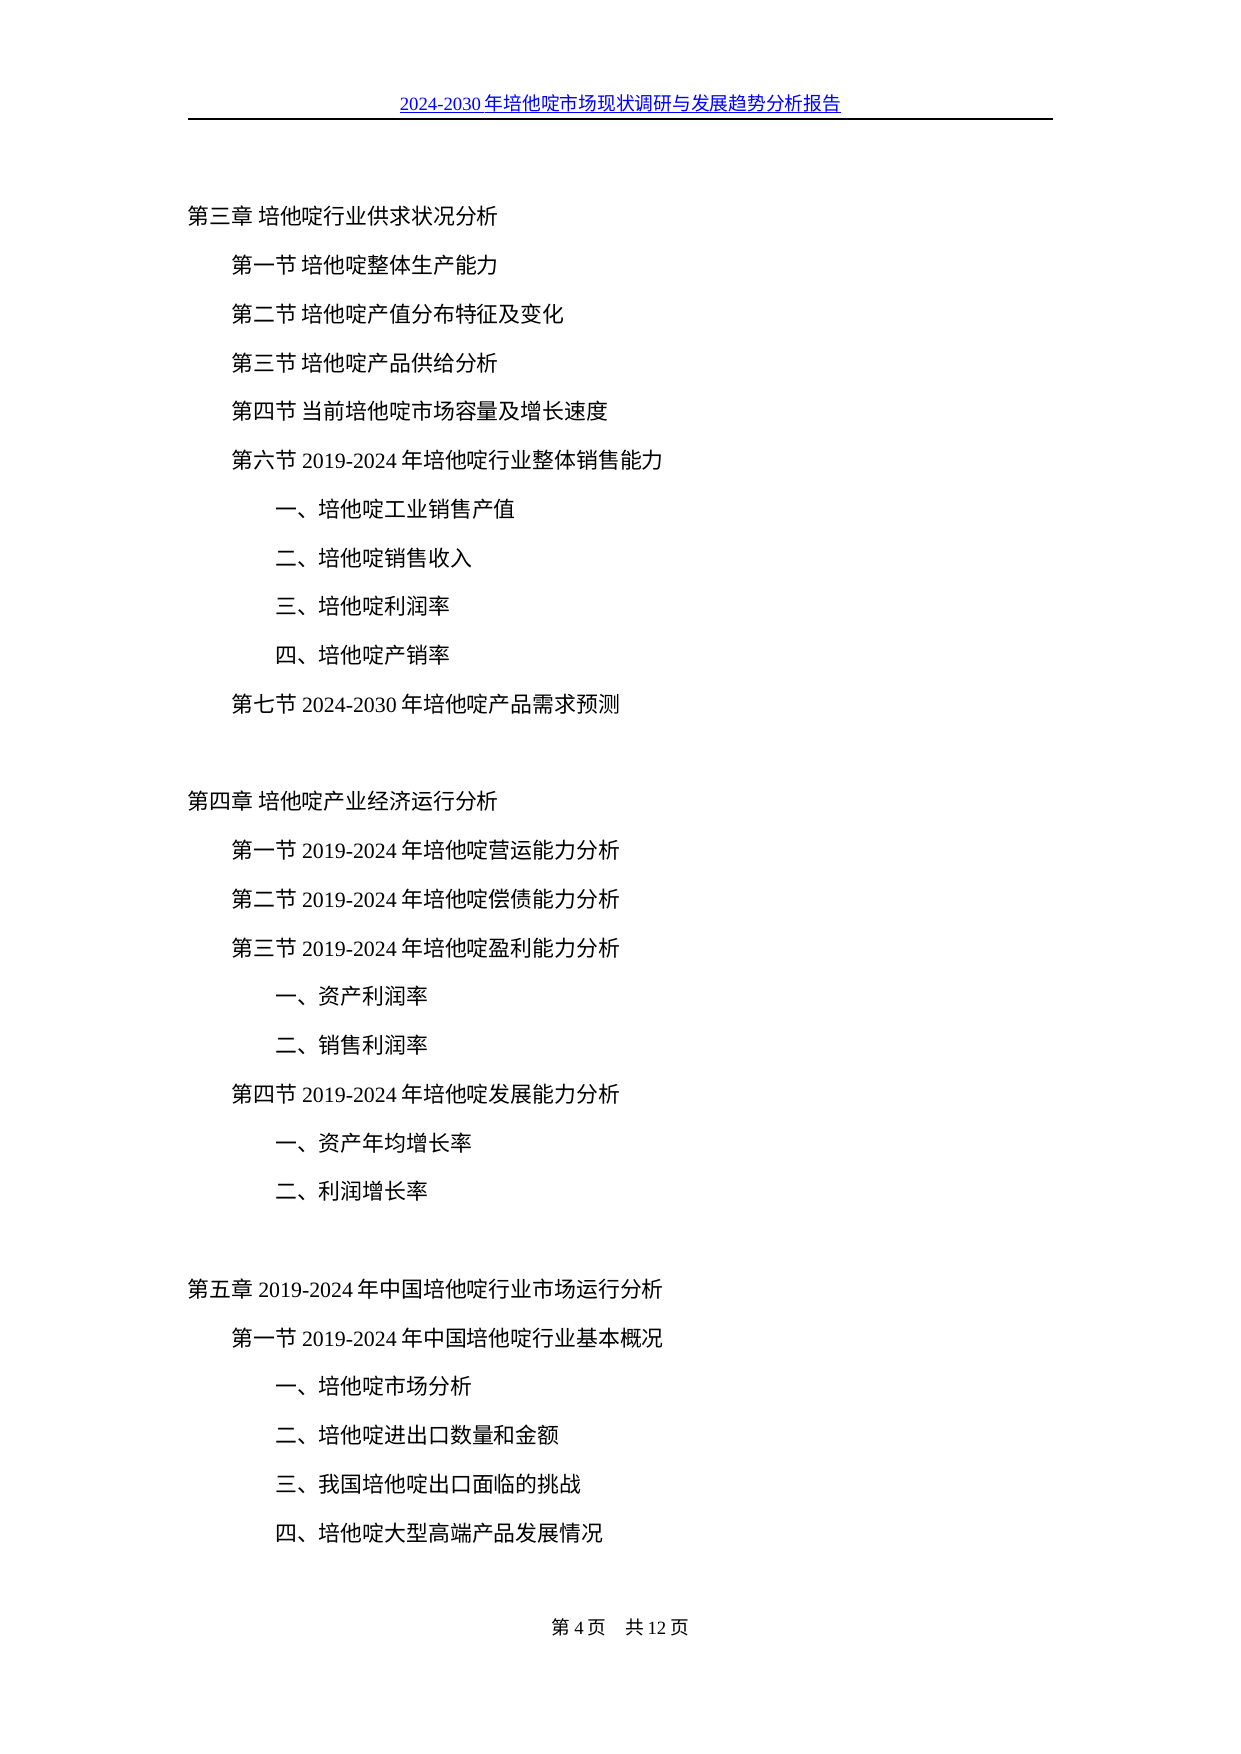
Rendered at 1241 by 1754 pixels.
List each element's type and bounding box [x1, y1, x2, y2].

text [187, 150, 1053, 1548]
